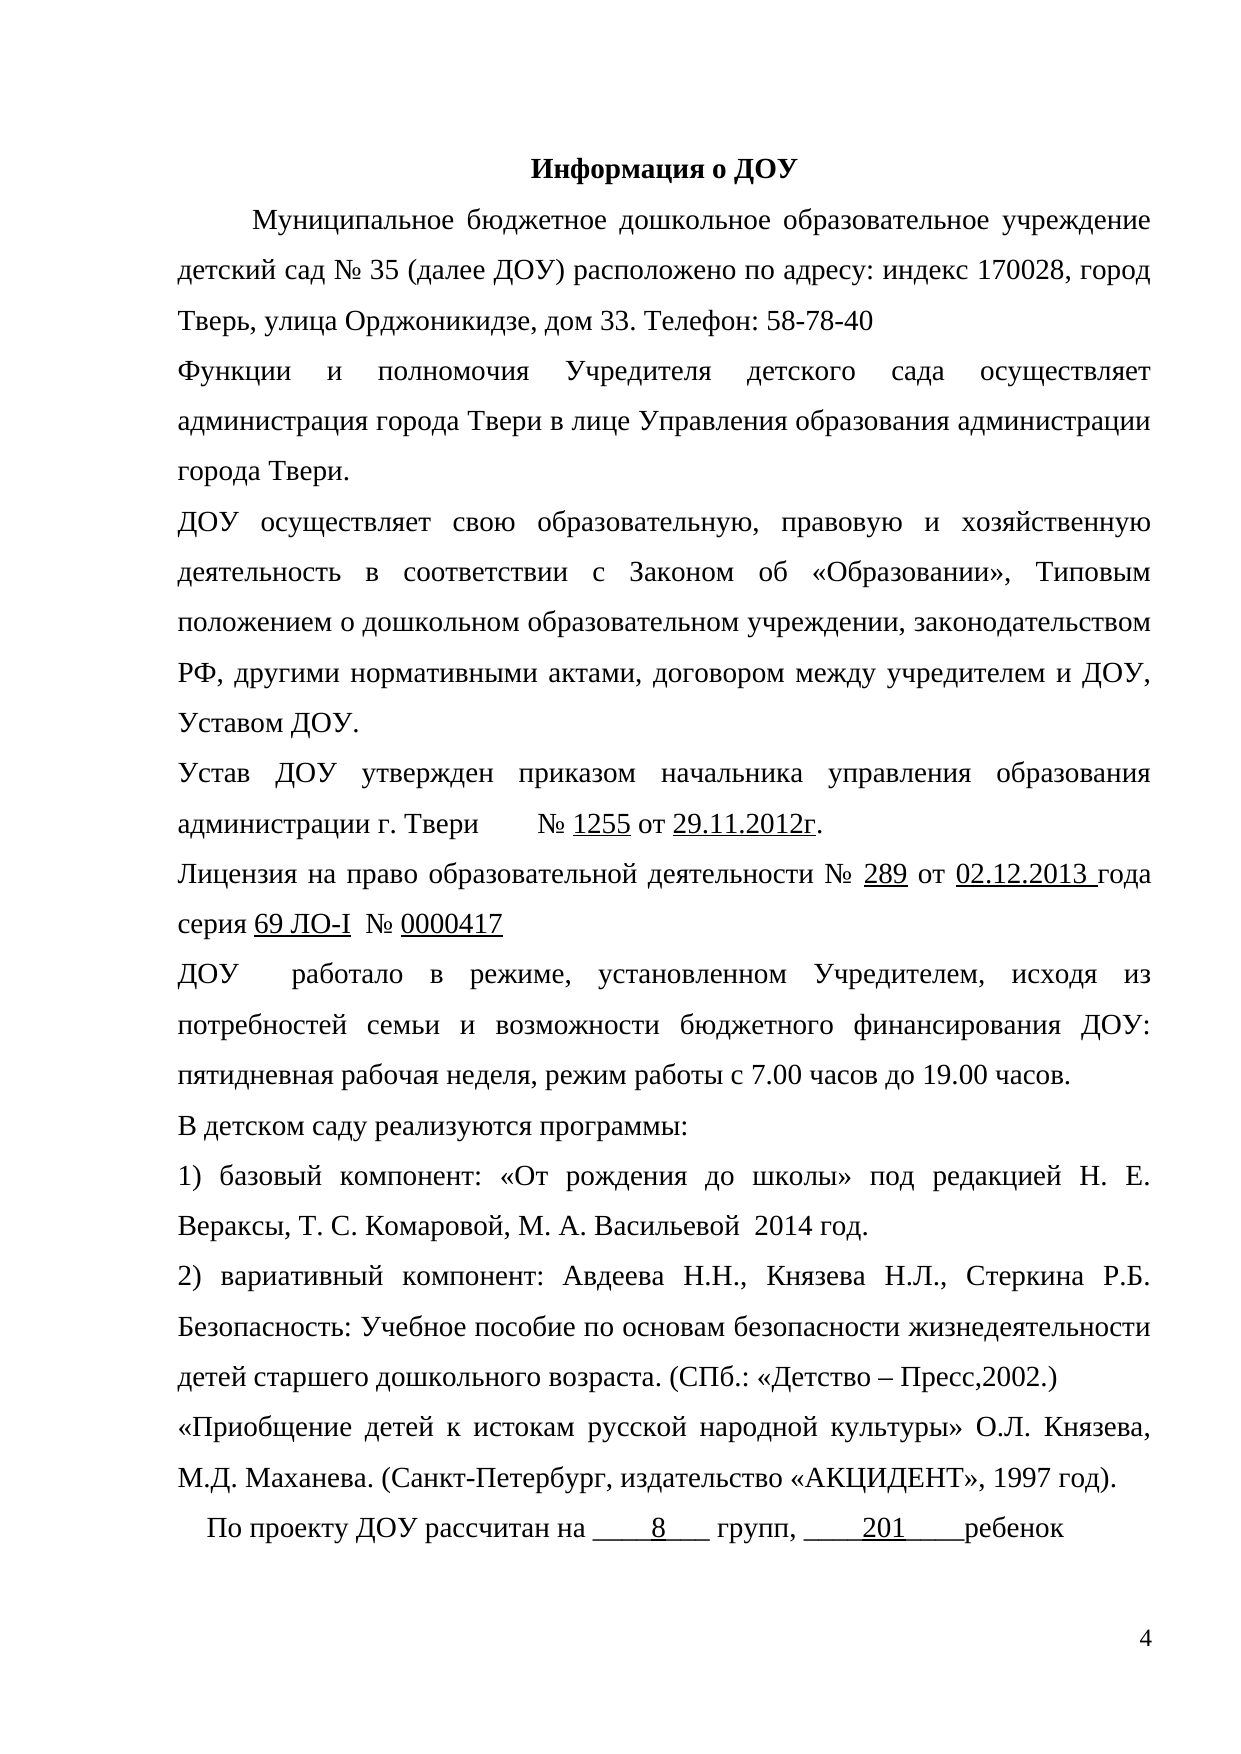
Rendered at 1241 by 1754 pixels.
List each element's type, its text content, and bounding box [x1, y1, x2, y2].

text 2) вариативный компонент: Авдеева Н.Н., Князева Н.Л., Стеркина Р.Б. Безопасность: Учебное пособие по основам безопасности жизнедеятельности детей старшего дошкольного возраста. (СПб.: «Детство – Пресс,2002.) [177, 1258, 1152, 1393]
text Устав ДОУ утвержден приказом начальника управления образования администрации г. Твери № 1255 от 29.11.2012г. [177, 755, 1152, 839]
text ДОУ осуществляет свою образовательную, правовую и хозяйственную деятельность в соответствии с Законом об «Образовании», Типовым положением о дошкольном образовательном учреждении, законодательством РФ, другими нормативными актами, договором между учредителем и ДОУ, Уставом ДОУ. [177, 504, 1152, 739]
text В детском саду реализуются программы: [177, 1108, 1152, 1141]
text Лицензия на право образовательной деятельности № 289 от 02.12.2013 года серия 69 ЛО-I № 0000417 [177, 856, 1152, 940]
text По проекту ДОУ рассчитан на ____8___ групп, ____201____ребенок [177, 1510, 1152, 1544]
text Функции и полномочия Учредителя детского сада осуществляет администрация города Твери в лице Управления образования администрации города Твери. [177, 353, 1152, 487]
text 1) базовый компонент: «От рождения до школы» под редакцией Н. Е. Вераксы, Т. С. Комаровой, М. А. Васильевой 2014 год. [177, 1158, 1152, 1242]
text ДОУ работало в режиме, установленном Учредителем, исходя из потребностей семьи и возможности бюджетного финансирования ДОУ: пятидневная рабочая неделя, режим работы с 7.00 часов до 19.00 часов. [177, 957, 1152, 1091]
text «Приобщение детей к истокам русской народной культуры» О.Л. Князева, М.Д. Маханева. (Санкт-Петербург, издательство «АКЦИДЕНТ», 1997 год). [177, 1409, 1152, 1493]
text Информация о ДОУ [177, 152, 1152, 185]
text Муниципальное бюджетное дошкольное образовательное учреждение детский сад № 35 (далее ДОУ) расположено по адресу: индекс 170028, город Тверь, улица Орджоникидзе, дом 33. Телефон: 58-78-40 [177, 202, 1152, 336]
